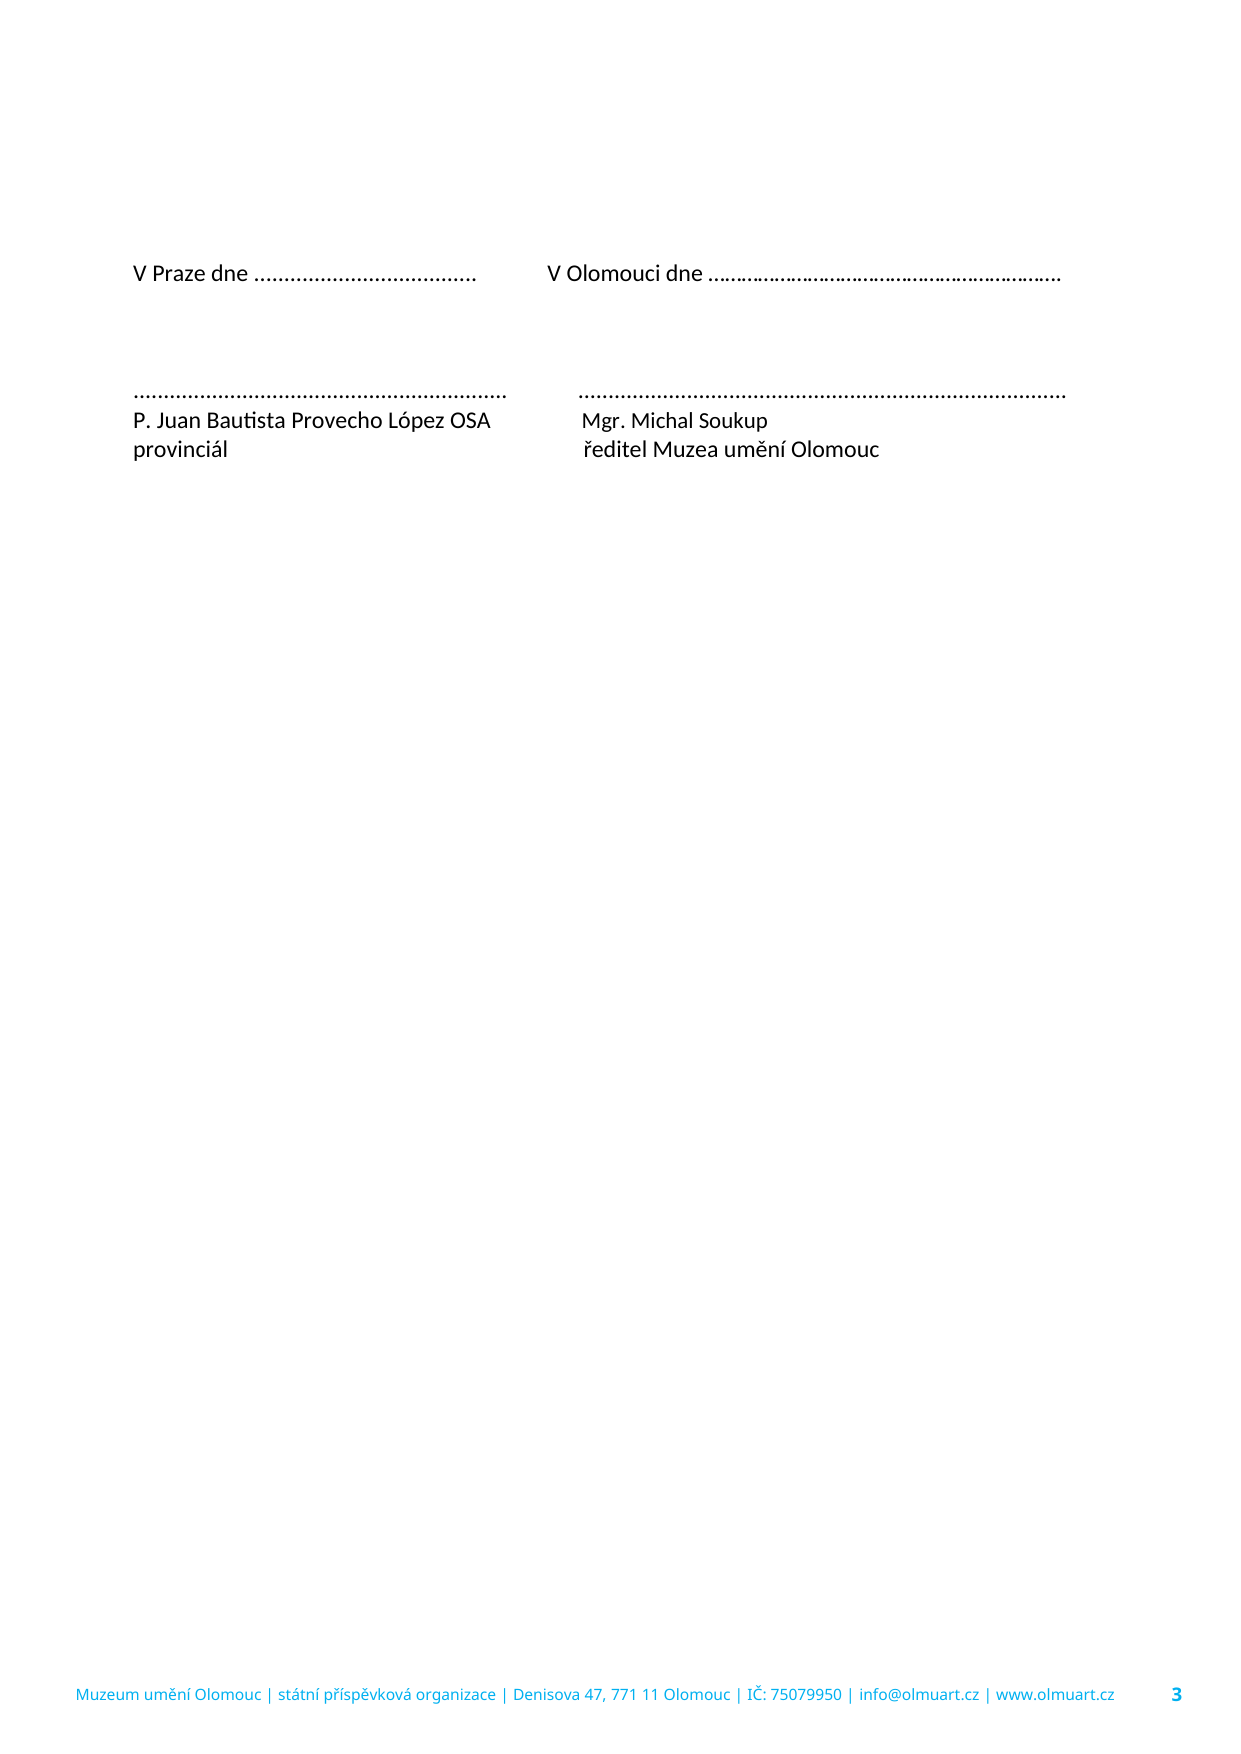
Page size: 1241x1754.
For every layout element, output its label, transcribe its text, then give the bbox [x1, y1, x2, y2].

text P. Juan Bautista Provecho López OSA Mgr. Michal Soukup [133, 405, 1107, 434]
text provinciál ředitel Muzea umění Olomouc [133, 434, 1107, 463]
text V Praze dne ..................................... V Olomouci dne ………………………………………………………. [133, 258, 1107, 288]
text .............................................................. ................................................................................. [133, 375, 1107, 405]
